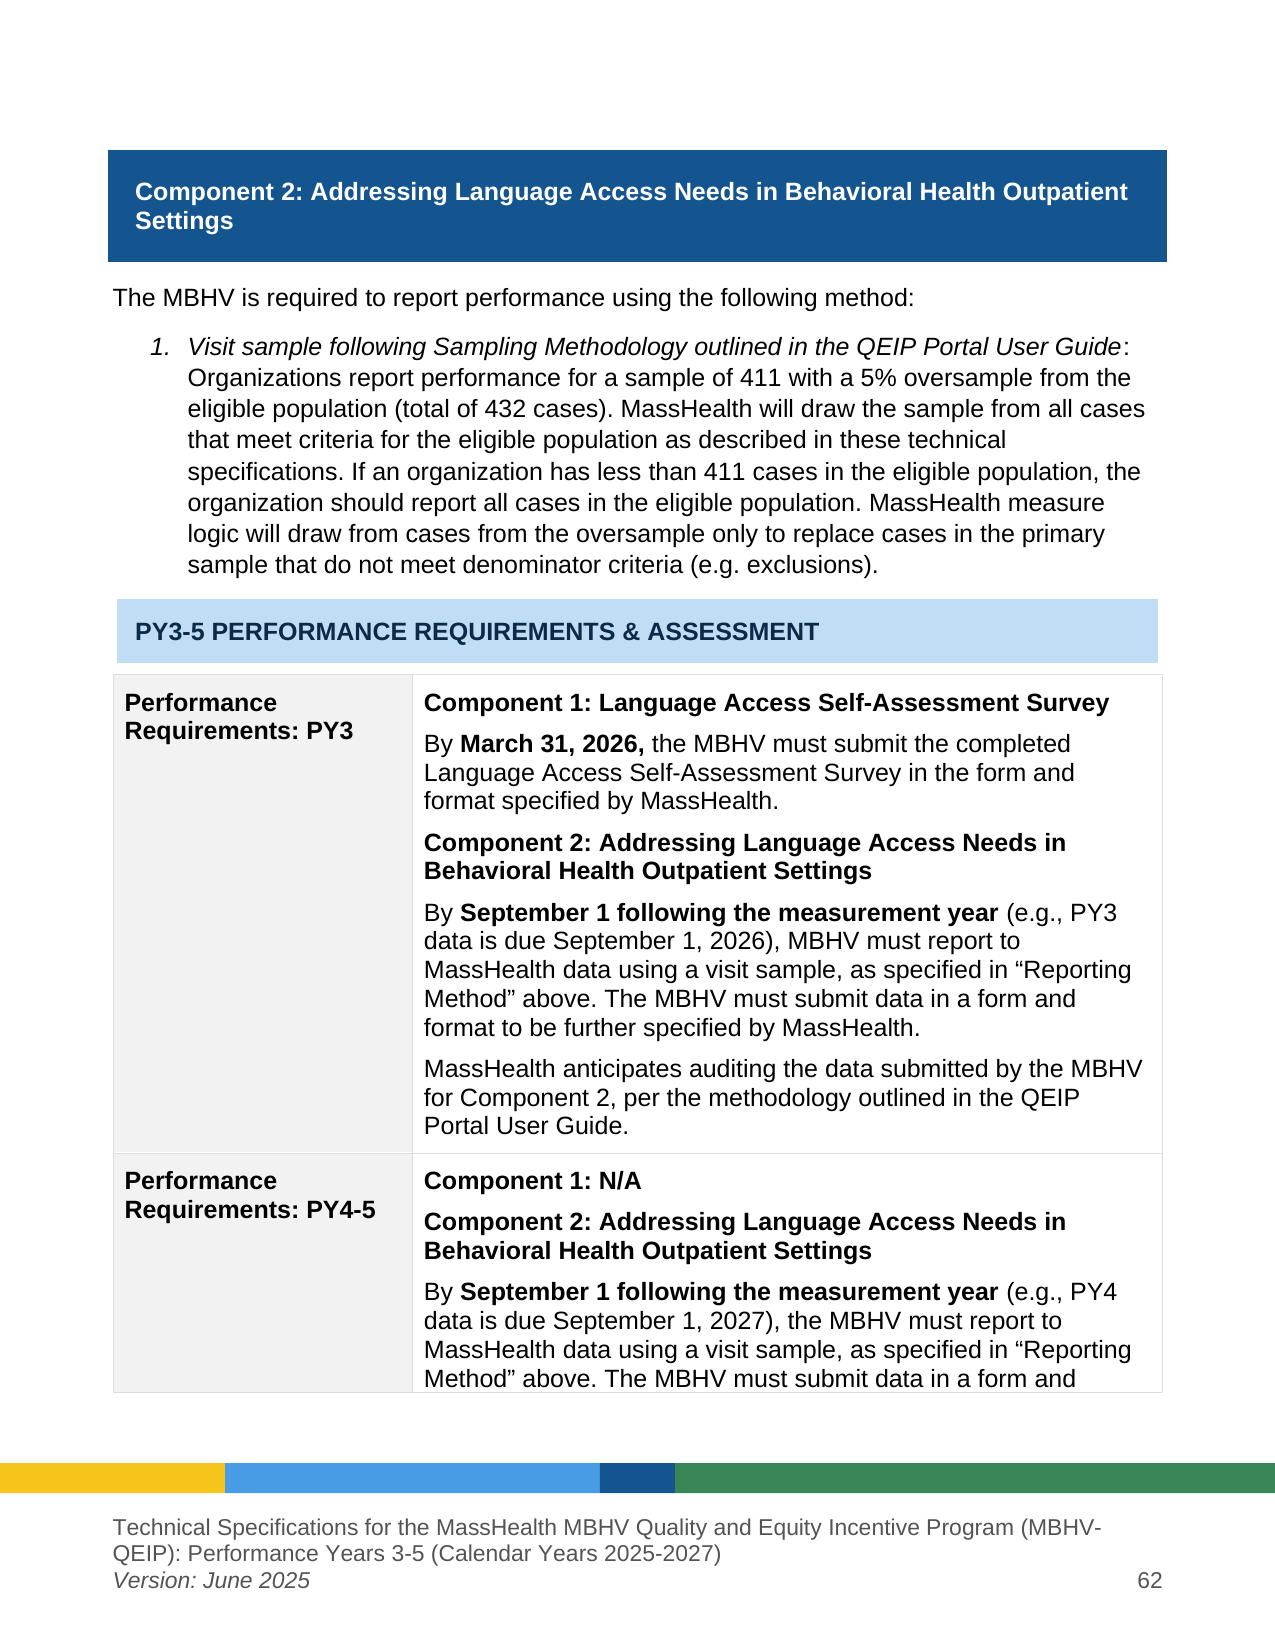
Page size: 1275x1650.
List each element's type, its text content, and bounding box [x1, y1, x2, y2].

text The MBHV is required to report performance using the following method: [112, 282, 1162, 311]
list Visit sample following Sampling Methodology outlined in the QEIP Portal User Guide: Organizations report performance for a sample of 411 with a 5% oversample from the eligible population (total of 432 cases). MassHealth will draw the sample from all cases that meet criteria for the eligible population as described in these technical specifications. If an organization has less than 411 cases in the eligible population, the organization should report all cases in the eligible population. MassHealth measure logic will draw from cases from the oversample only to replace cases in the primary sample that do not meet denominator criteria (e.g. exclusions). [150, 332, 1162, 578]
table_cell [114, 1154, 412, 1392]
table_header Component 1: Language Access Self-Assessment Survey By March 31, 2026, the MBHV must submit the completed Language Access Self-Assessment Survey in the form and format specified by MassHealth. Component 2: Addressing Language Access Needs in Behavioral Health Outpatient Settings By September 1 following the measurement year (e.g., PY3 data is due September 1, 2026), MBHV must report to MassHealth data using a visit sample, as specified in “Reporting Method” above. The MBHV must submit data in a form and format to be further specified by MassHealth. MassHealth anticipates auditing the data submitted by the MBHV for Component 2, per the methodology outlined in the QEIP Portal User Guide. [413, 675, 1162, 1152]
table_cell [413, 1154, 1162, 1392]
text Component 2: Addressing Language Access Needs in Behavioral Health Outpatient Settings [114, 156, 1161, 255]
text PY3-5 PERFORMANCE REQUIREMENTS & ASSESSMENT [127, 609, 1148, 654]
table_header Performance Requirements: PY3 [114, 675, 412, 1152]
